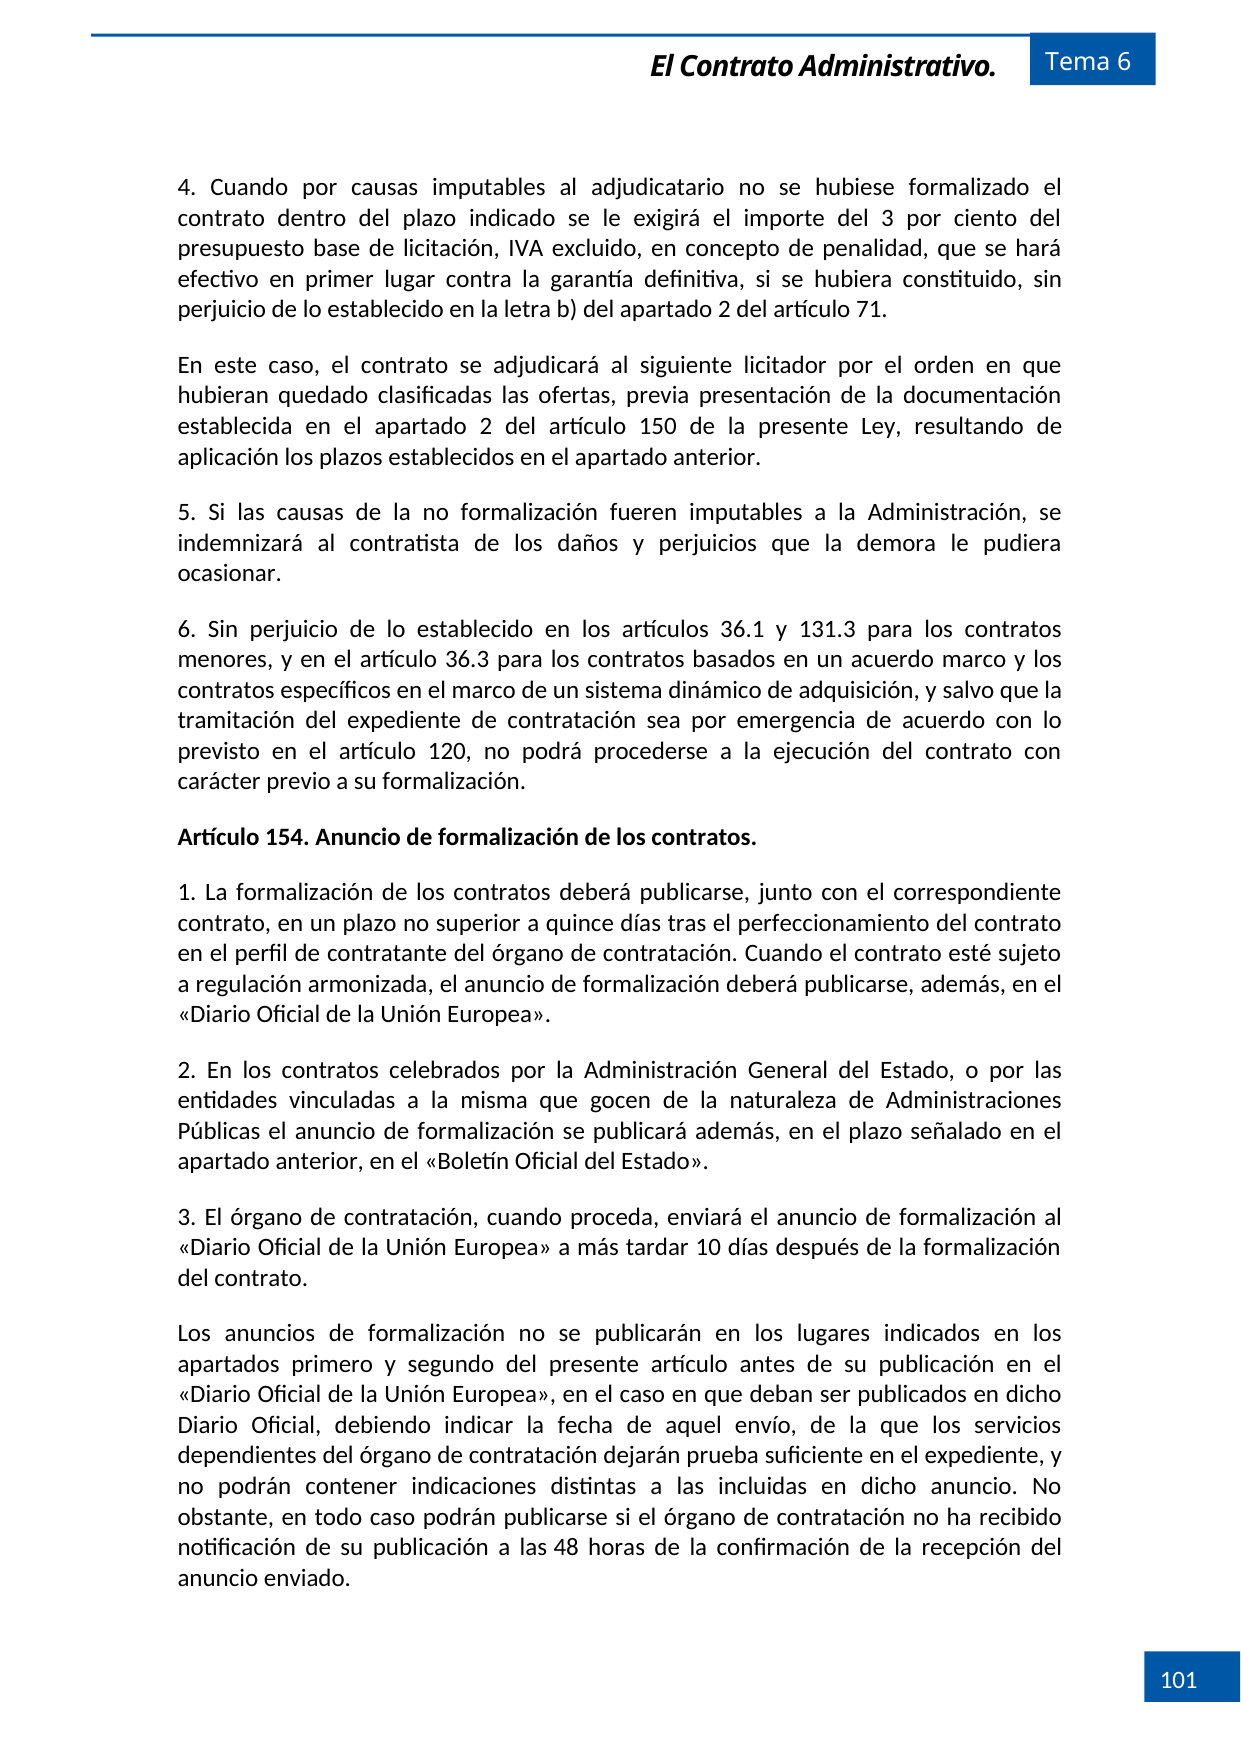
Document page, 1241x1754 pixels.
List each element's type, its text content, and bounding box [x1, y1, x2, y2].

text 5. Si las causas de la no formalización fueren imputables a la Administración, se indemnizará al contratista de los daños y perjuicios que la demora le pudiera ocasionar. [177, 496, 1063, 588]
text 6. Sin perjuicio de lo establecido en los artículos 36.1 y 131.3 para los contratos menores, y en el artículo 36.3 para los contratos basados en un acuerdo marco y los contratos específicos en el marco de un sistema dinámico de adquisición, y salvo que la tramitación del expediente de contratación sea por emergencia de acuerdo con lo previsto en el artículo 120, no podrá procederse a la ejecución del contrato con carácter previo a su formalización. [177, 613, 1063, 796]
text 1. La formalización de los contratos deberá publicarse, junto con el correspondiente contrato, en un plazo no superior a quince días tras el perfeccionamiento del contrato en el perfil de contratante del órgano de contratación. Cuando el contrato esté sujeto a regulación armonizada, el anuncio de formalización deberá publicarse, además, en el «Diario Oficial de la Unión Europea». [177, 876, 1063, 1029]
text 2. En los contratos celebrados por la Administración General del Estado, o por las entidades vinculadas a la misma que gocen de la naturaleza de Administraciones Públicas el anuncio de formalización se publicará además, en el plazo señalado en el apartado anterior, en el «Boletín Oficial del Estado». [177, 1054, 1063, 1176]
text Los anuncios de formalización no se publicarán en los lugares indicados en los apartados primero y segundo del presente artículo antes de su publicación en el «Diario Oficial de la Unión Europea», en el caso en que deban ser publicados en dicho Diario Oficial, debiendo indicar la fecha de aquel envío, de la que los servicios dependientes del órgano de contratación dejarán prueba suficiente en el expediente, y no podrán contener indicaciones distintas a las incluidas en dicho anuncio. No obstante, en todo caso podrán publicarse si el órgano de contratación no ha recibido notificación de su publicación a las 48 horas de la confirmación de la recepción del anuncio enviado. [177, 1318, 1063, 1592]
text En este caso, el contrato se adjudicará al siguiente licitador por el orden en que hubieran quedado clasificadas las ofertas, previa presentación de la documentación establecida en el apartado 2 del artículo 150 de la presente Ley, resultando de aplicación los plazos establecidos en el apartado anterior. [177, 349, 1063, 471]
text Artículo 154. Anuncio de formalización de los contratos. [177, 821, 1063, 851]
text 3. El órgano de contratación, cuando proceda, enviará el anuncio de formalización al «Diario Oficial de la Unión Europea» a más tardar 10 días después de la formalización del contrato. [177, 1201, 1063, 1293]
text 4. Cuando por causas imputables al adjudicatario no se hubiese formalizado el contrato dentro del plazo indicado se le exigirá el importe del 3 por ciento del presupuesto base de licitación, IVA excluido, en concepto de penalidad, que se hará efectivo en primer lugar contra la garantía definitiva, si se hubiera constituido, sin perjuicio de lo establecido en la letra b) del apartado 2 del artículo 71. [177, 171, 1063, 324]
